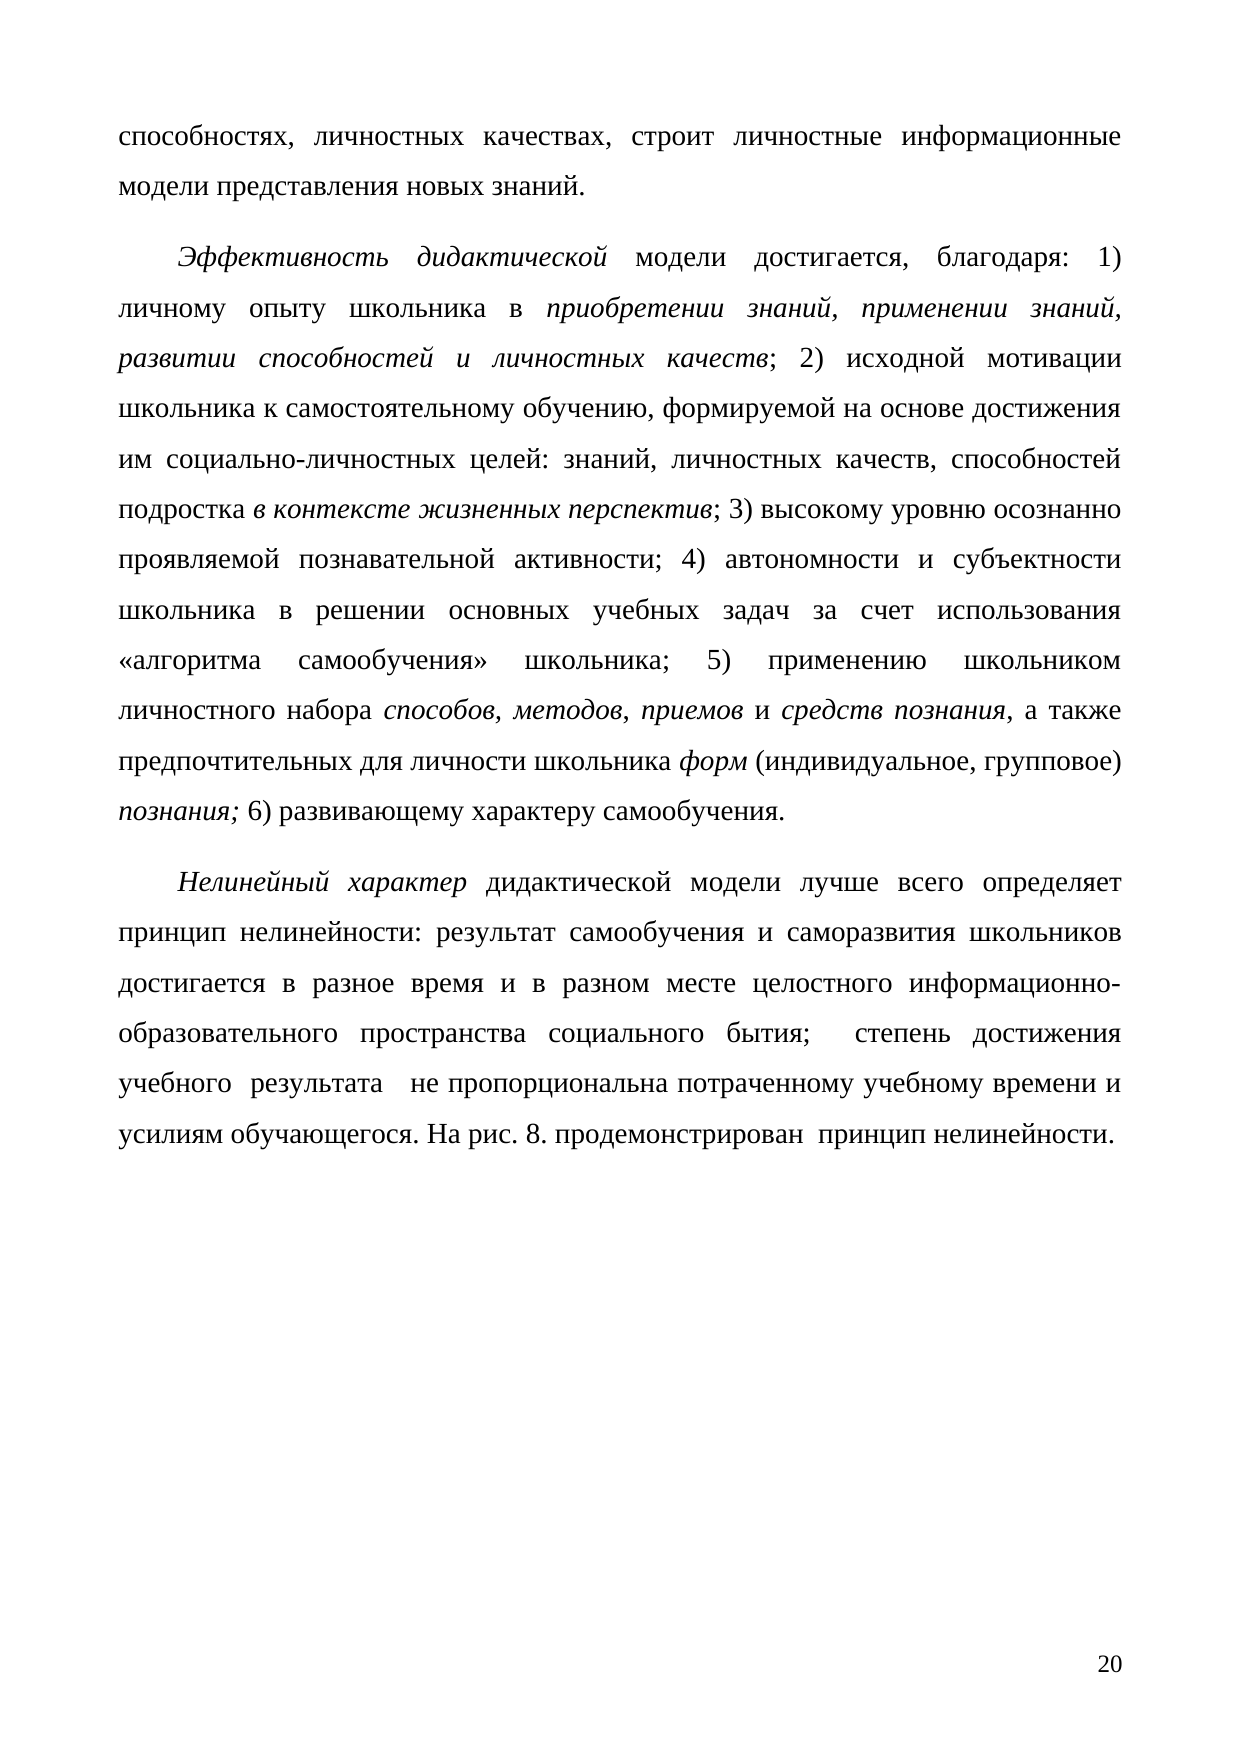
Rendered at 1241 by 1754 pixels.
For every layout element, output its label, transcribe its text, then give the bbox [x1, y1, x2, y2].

list Нелинейный характер дидактической модели лучше всего определяет принцип нелинейности: результат самообучения и саморазвития школьников достигается в разное время и в разном месте целостного информационно-образовательного пространства социального бытия; степень достижения учебного результата не пропорциональна потраченному учебному времени и усилиям обучающегося. На рис. 8. продемонстрирован принцип нелинейности. [118, 864, 1122, 1149]
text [118, 118, 1122, 202]
text Эффективность дидактической модели достигается, благодаря: 1) личному опыту школьника в приобретении знаний, применении знаний, развитии способностей и личностных качеств; 2) исходной мотивации школьника к самостоятельному обучению, формируемой на основе достижения им социально-личностных целей: знаний, личностных качеств, способностей подростка в контексте жизненных перспектив; 3) высокому уровню осознанно проявляемой познавательной активности; 4) автономности и субъектности школьника в решении основных учебных задач за счет использования «алгоритма самообучения» школьника; 5) применению школьником личностного набора способов, методов, приемов и средств познания, а также предпочтительных для личности школьника форм (индивидуальное, групповое) познания; 6) развивающему характеру самообучения. [118, 239, 1122, 827]
